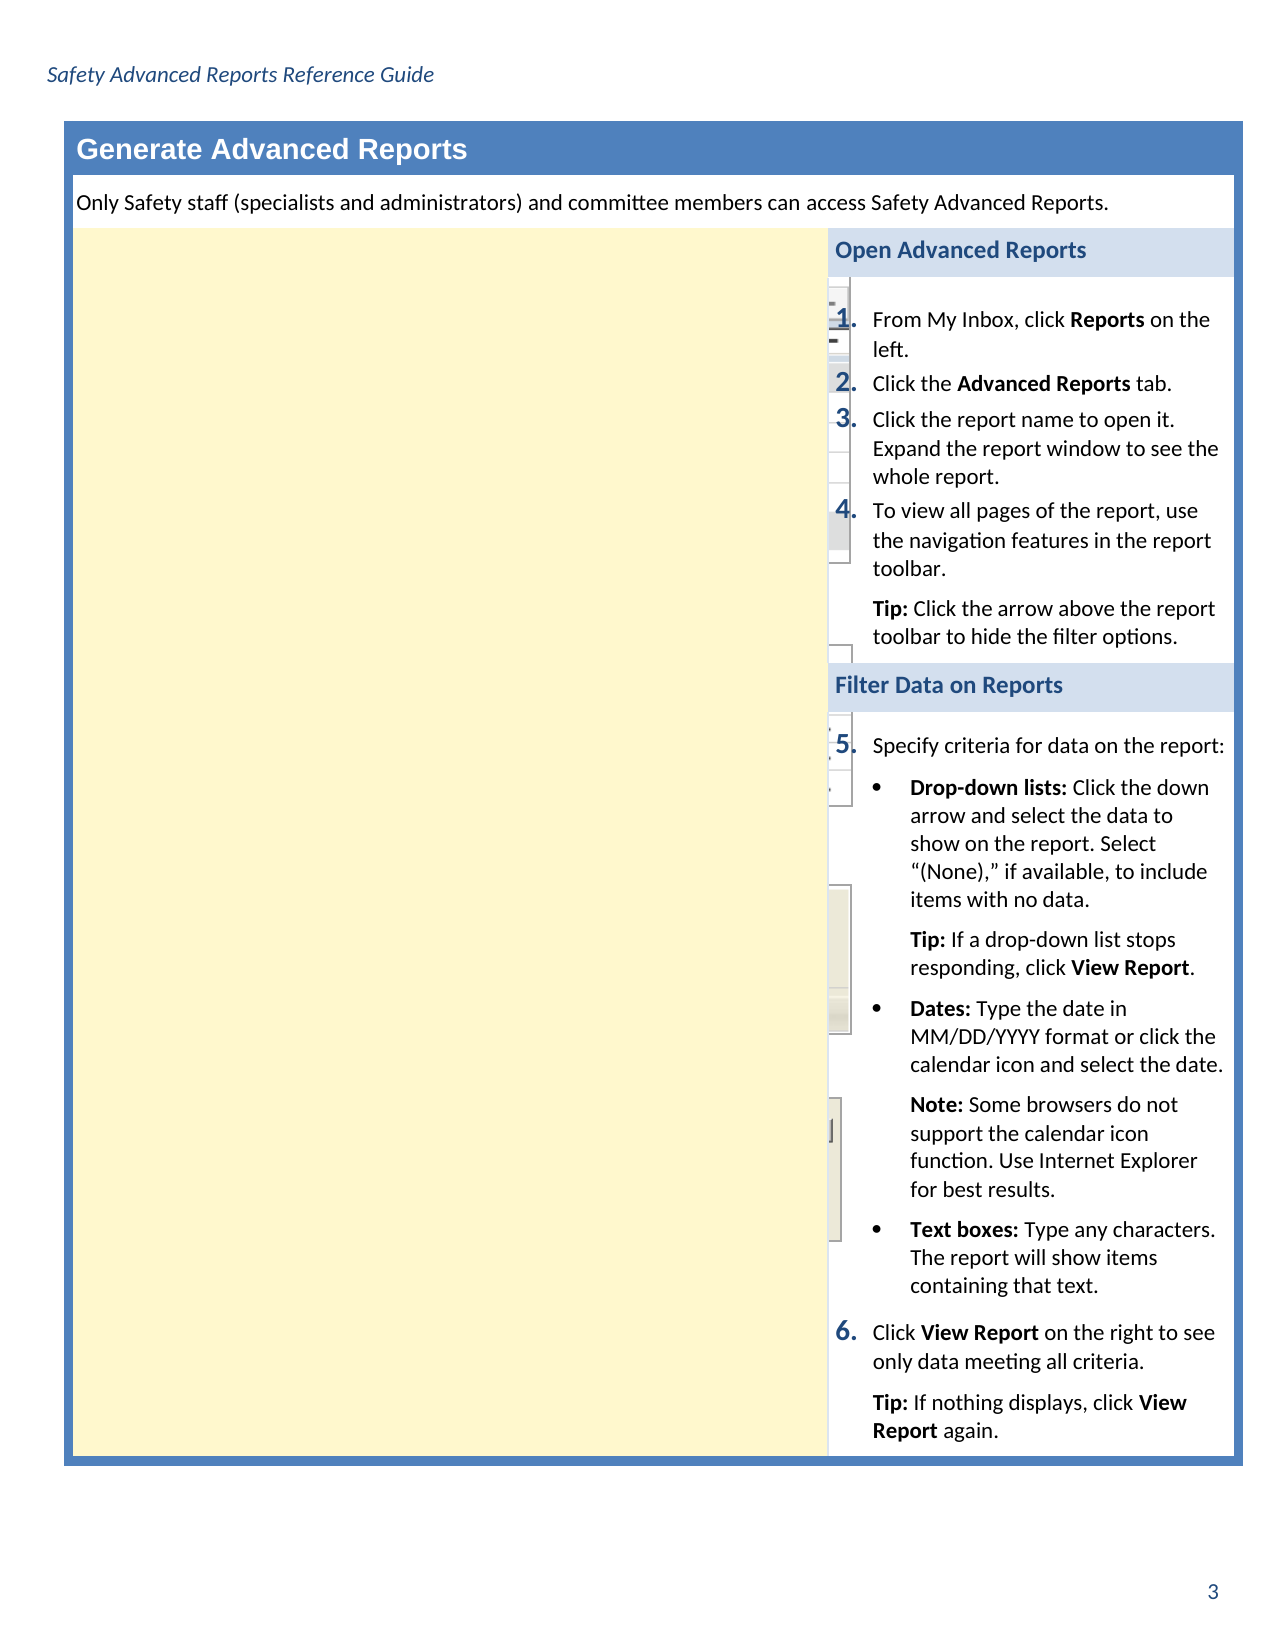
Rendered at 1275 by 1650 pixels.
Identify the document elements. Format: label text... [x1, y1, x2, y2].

table_cell Specify criteria for data on the report: Drop-down lists: Click the down arrow and select the data to show on the report. Select “(None),” if available, to include items with no data. Tip: If a drop-down list stops responding, click View Report. Dates: Type the date in MM/DD/YYYY format or click the calendar icon and select the date. Note: Some browsers do not support the calendar icon function. Use Internet Explorer for best results. Text boxes: Type any characters. The report will show items containing that text. Click View Report on the right to see only data meeting all criteria. Tip: If nothing displays, click View Report again. [829, 712, 1234, 1456]
table_cell From My Inbox, click Reports on the left. Click the Advanced Reports tab. Click the report name to open it. Expand the report window to see the whole report. To view all pages of the report, use the navigation features in the report toolbar. Tip: Click the arrow above the report toolbar to hide the filter options. [829, 278, 1234, 663]
table_cell Only Safety staff (specialists and administrators) and committee members can access Safety Advanced Reports. [73, 175, 1234, 228]
table_cell Open Advanced Reports [828, 228, 1234, 277]
table_cell Filter Data on Reports [828, 663, 1234, 712]
table_cell [73, 228, 828, 1456]
